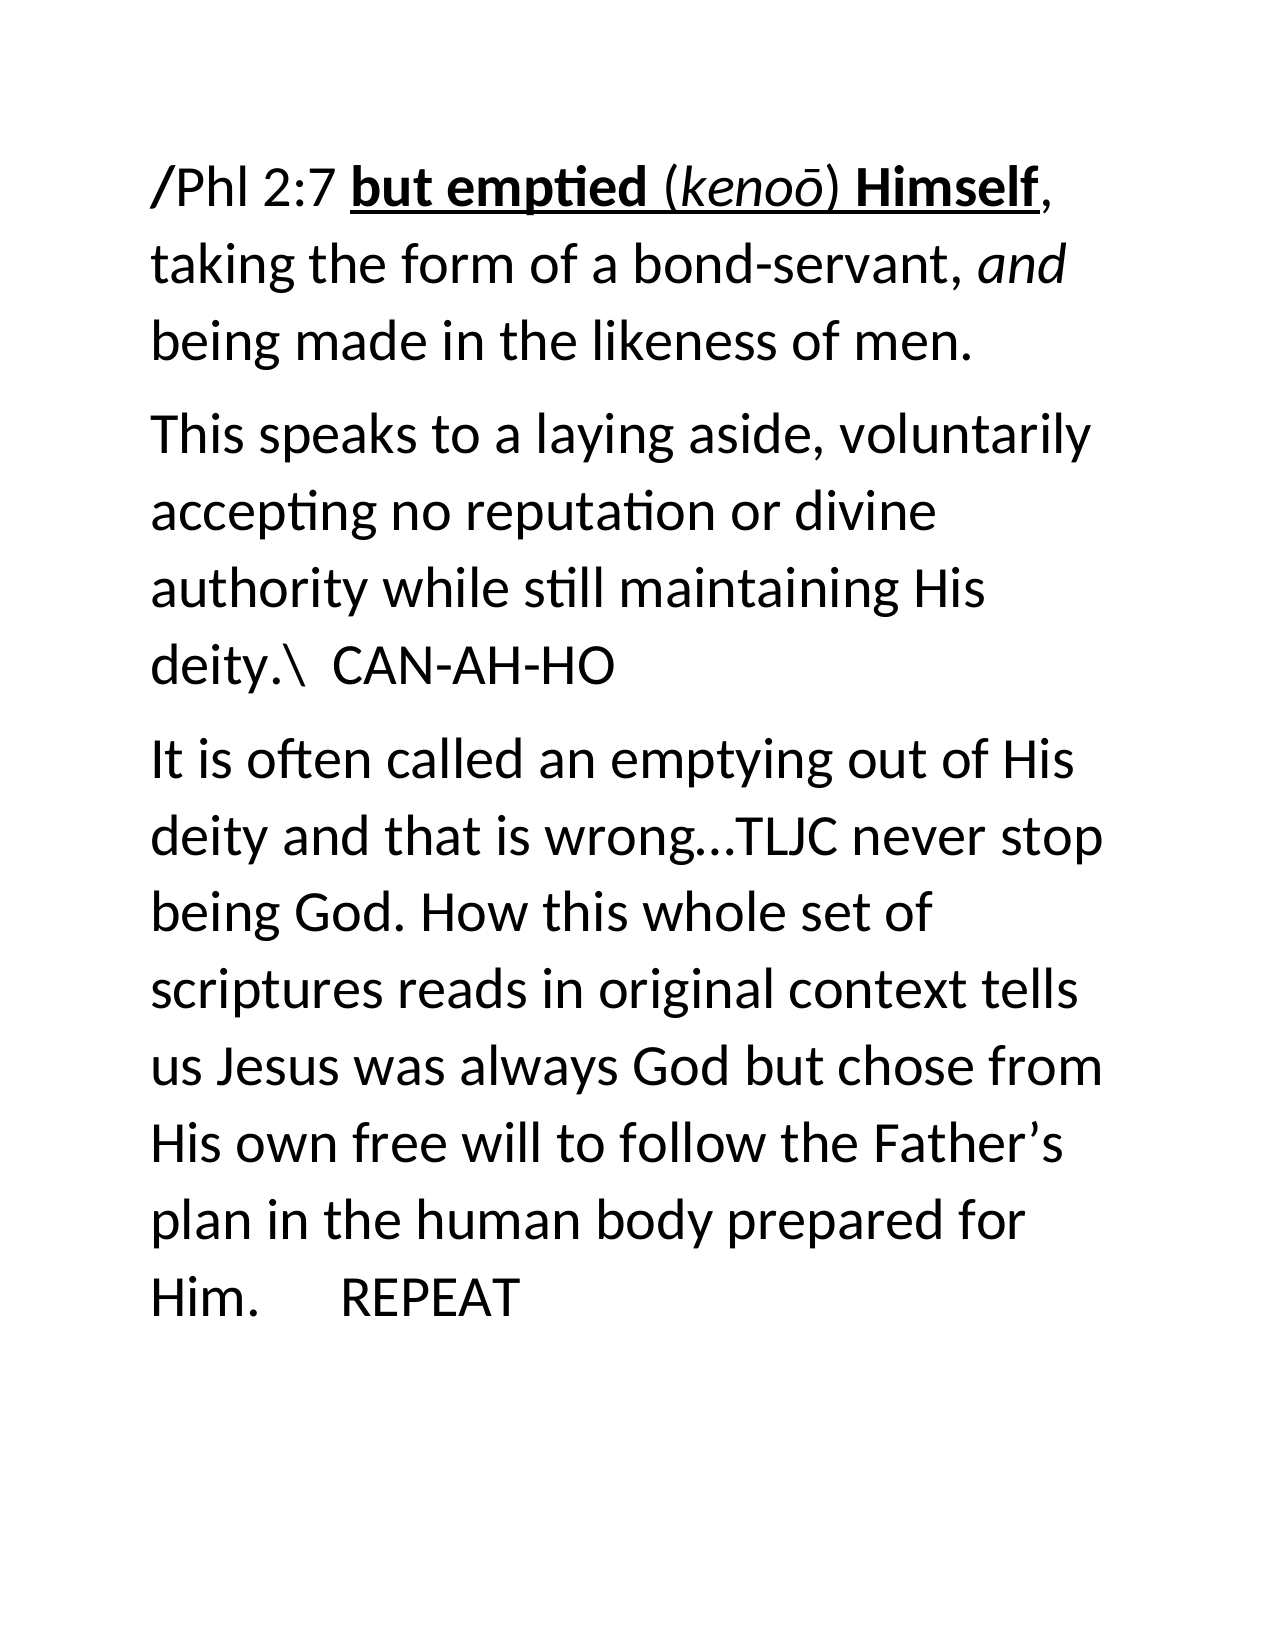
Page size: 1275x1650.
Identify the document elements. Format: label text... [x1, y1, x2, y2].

text This speaks to a laying aside, voluntarily accepting no reputation or divine authority while still maintaining His deity.\ CAN-AH-HO [150, 397, 1125, 699]
text /Phl 2:7 but emptied (kenoō) Himself, taking the form of a bond-servant, and being made in the likeness of men. [150, 150, 1125, 375]
text It is often called an emptying out of His deity and that is wrong…TLJC never stop being God. How this whole set of scriptures reads in original context tells us Jesus was always God but chose from His own free will to follow the Father’s plan in the human body prepared for Him. REPEAT [150, 721, 1125, 1331]
